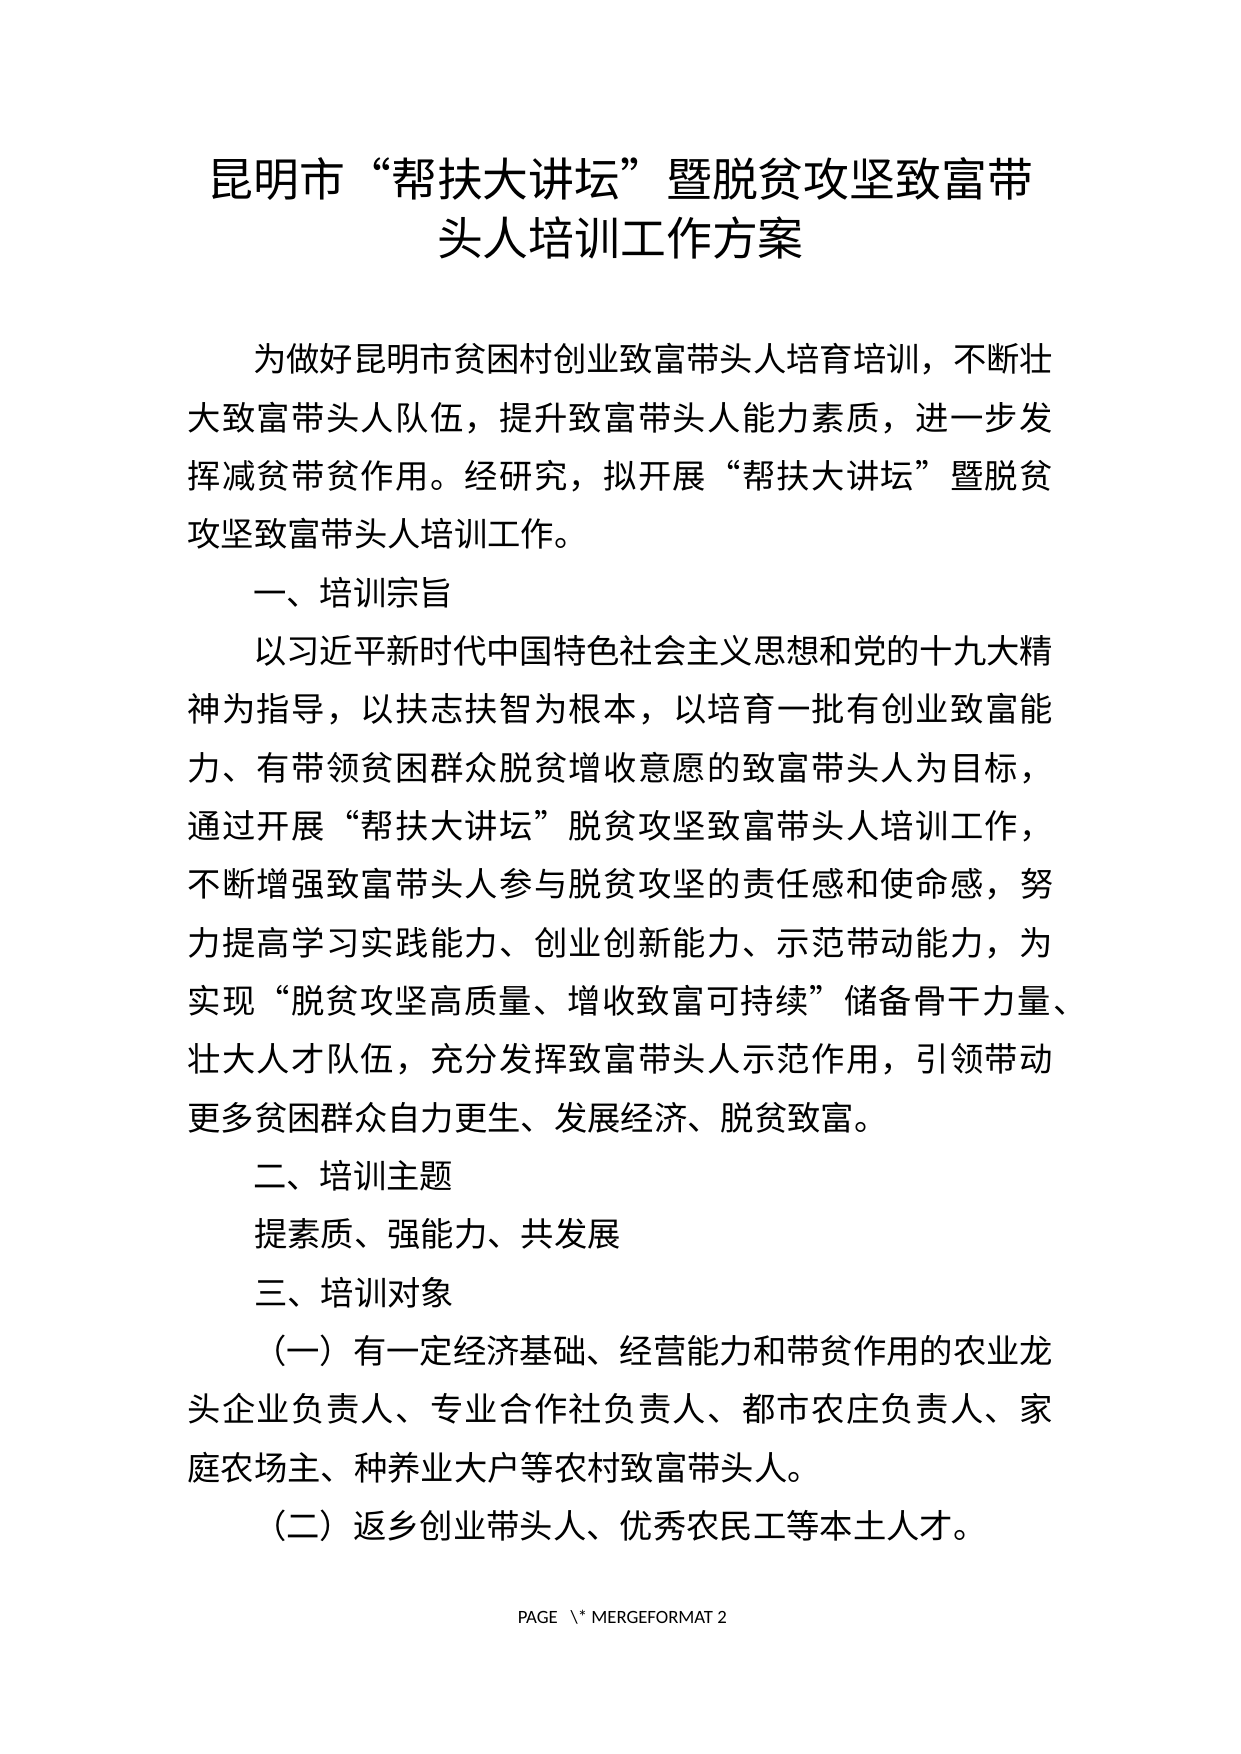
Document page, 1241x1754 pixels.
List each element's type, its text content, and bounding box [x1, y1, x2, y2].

text （二）返乡创业带头人、优秀农民工等本土人才。 [187, 1492, 1053, 1550]
text 三、培训对象 [187, 1258, 1053, 1317]
text 二、培训主题 [187, 1142, 1053, 1200]
text 昆明市“帮扶大讲坛”暨脱贫攻坚致富带头人培训工作方案 [187, 150, 1053, 267]
text 为做好昆明市贫困村创业致富带头人培育培训，不断壮大致富带头人队伍，提升致富带头人能力素质，进一步发挥减贫带贫作用。经研究，拟开展“帮扶大讲坛”暨脱贫攻坚致富带头人培训工作。 [187, 325, 1053, 558]
text （一）有一定经济基础、经营能力和带贫作用的农业龙头企业负责人、专业合作社负责人、都市农庄负责人、家庭农场主、种养业大户等农村致富带头人。 [187, 1317, 1053, 1492]
text 以习近平新时代中国特色社会主义思想和党的十九大精神为指导，以扶志扶智为根本，以培育一批有创业致富能力、有带领贫困群众脱贫增收意愿的致富带头人为目标，通过开展“帮扶大讲坛”脱贫攻坚致富带头人培训工作，不断增强致富带头人参与脱贫攻坚的责任感和使命感，努力提高学习实践能力、创业创新能力、示范带动能力，为实现“脱贫攻坚高质量、增收致富可持续”储备骨干力量、壮大人才队伍，充分发挥致富带头人示范作用，引领带动更多贫困群众自力更生、发展经济、脱贫致富。 [187, 617, 1053, 1142]
text 一、培训宗旨 [187, 558, 1053, 617]
text 提素质、强能力、共发展 [187, 1200, 1053, 1258]
